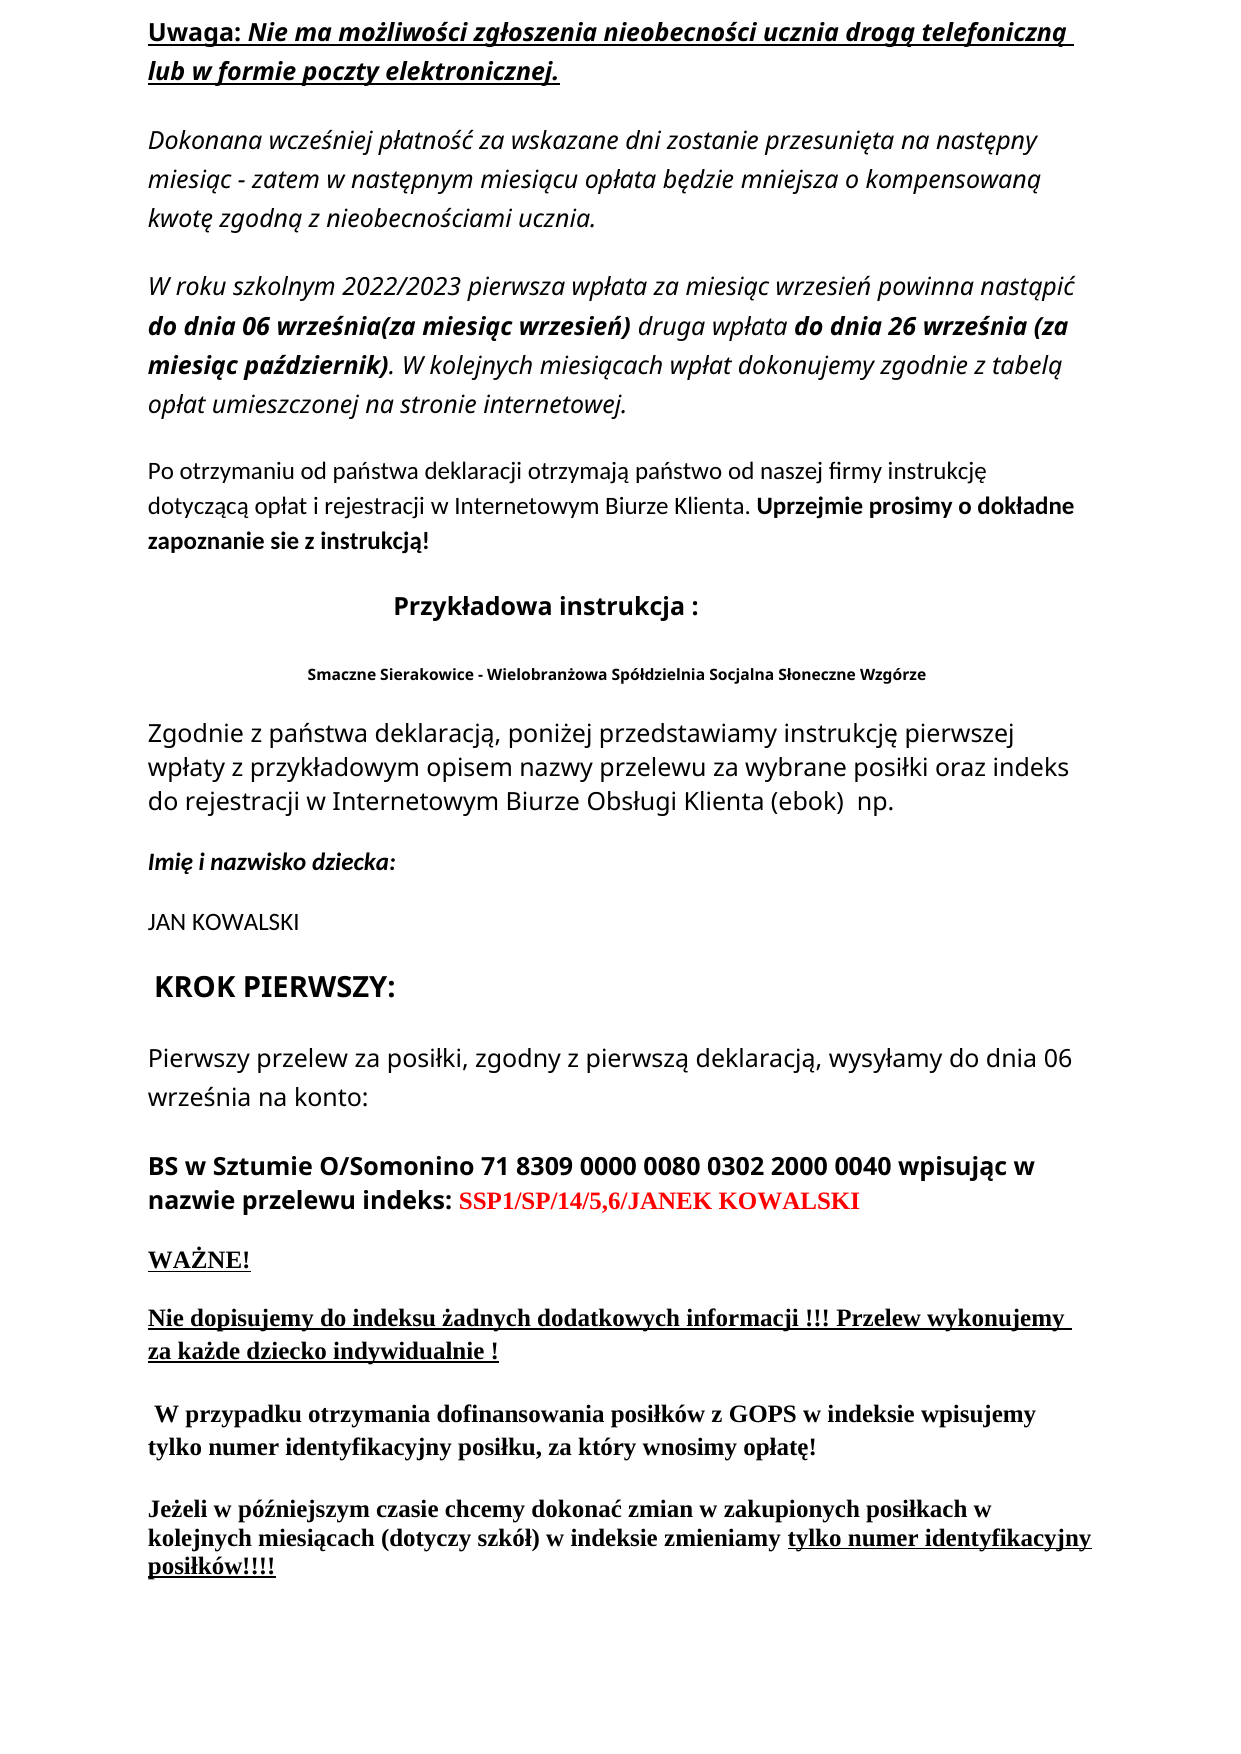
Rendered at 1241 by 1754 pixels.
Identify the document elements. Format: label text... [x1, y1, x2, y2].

text Po otrzymaniu od państwa deklaracji otrzymają państwo od naszej firmy instrukcję dotyczącą opłat i rejestracji w Internetowym Biurze Klienta. Uprzejmie prosimy o dokładne zapoznanie sie z instrukcją! [148, 455, 1093, 555]
text Pierwszy przelew za posiłki, zgodny z pierwszą deklaracją, wysyłamy do dnia 06 września na konto: [148, 1041, 1093, 1114]
text KROK PIERWSZY: [148, 966, 1093, 1006]
text BS w Sztumie O/Somonino 71 8309 0000 0080 0302 2000 0040 wpisując w nazwie przelewu indeks: SSP1/SP/14/5,6/JANEK KOWALSKI [148, 1148, 1093, 1216]
text Imię i nazwisko dziecka: [148, 847, 1093, 877]
text Dokonana wcześniej płatność za wskazane dni zostanie przesunięta na następny miesiąc - zatem w następnym miesiącu opłata będzie mniejsza o kompensowaną kwotę zgodną z nieobecnościami ucznia. [148, 122, 1093, 235]
text Uwaga: Nie ma możliwości zgłoszenia nieobecności ucznia drogą telefoniczną lub w formie poczty elektronicznej. [148, 15, 1093, 88]
text Jeżeli w późniejszym czasie chcemy dokonać zmian w zakupionych posiłkach w kolejnych miesiącach (dotyczy szkół) w indeksie zmieniamy tylko numer identyfikacyjny posiłków!!!! [148, 1494, 1093, 1580]
text Zgodnie z państwa deklaracją, poniżej przedstawiamy instrukcję pierwszej wpłaty z przykładowym opisem nazwy przelewu za wybrane posiłki oraz indeks do rejestracji w Internetowym Biurze Obsługi Klienta (ebok) np. [148, 715, 1093, 817]
text Smaczne Sierakowice - Wielobranżowa Spółdzielnia Socjalna Słoneczne Wzgórze [148, 657, 1093, 686]
text Przykładowa instrukcja : [148, 589, 1093, 623]
text W roku szkolnym 2022/2023 pierwsza wpłata za miesiąc wrzesień powinna nastąpić do dnia 06 września(za miesiąc wrzesień) druga wpłata do dnia 26 września (za miesiąc październik). W kolejnych miesiącach wpłat dokonujemy zgodnie z tabelą opłat umieszczonej na stronie internetowej. [148, 269, 1093, 421]
text W przypadku otrzymania dofinansowania posiłków z GOPS w indeksie wpisujemy tylko numer identyfikacyjny posiłku, za który wnosimy opłatę! [148, 1399, 1093, 1460]
text WAŻNE! [148, 1246, 1093, 1274]
text Nie dopisujemy do indeksu żadnych dodatkowych informacji !!! Przelew wykonujemy za każde dziecko indywidualnie ! [148, 1303, 1093, 1365]
text JAN KOWALSKI [148, 906, 1093, 937]
